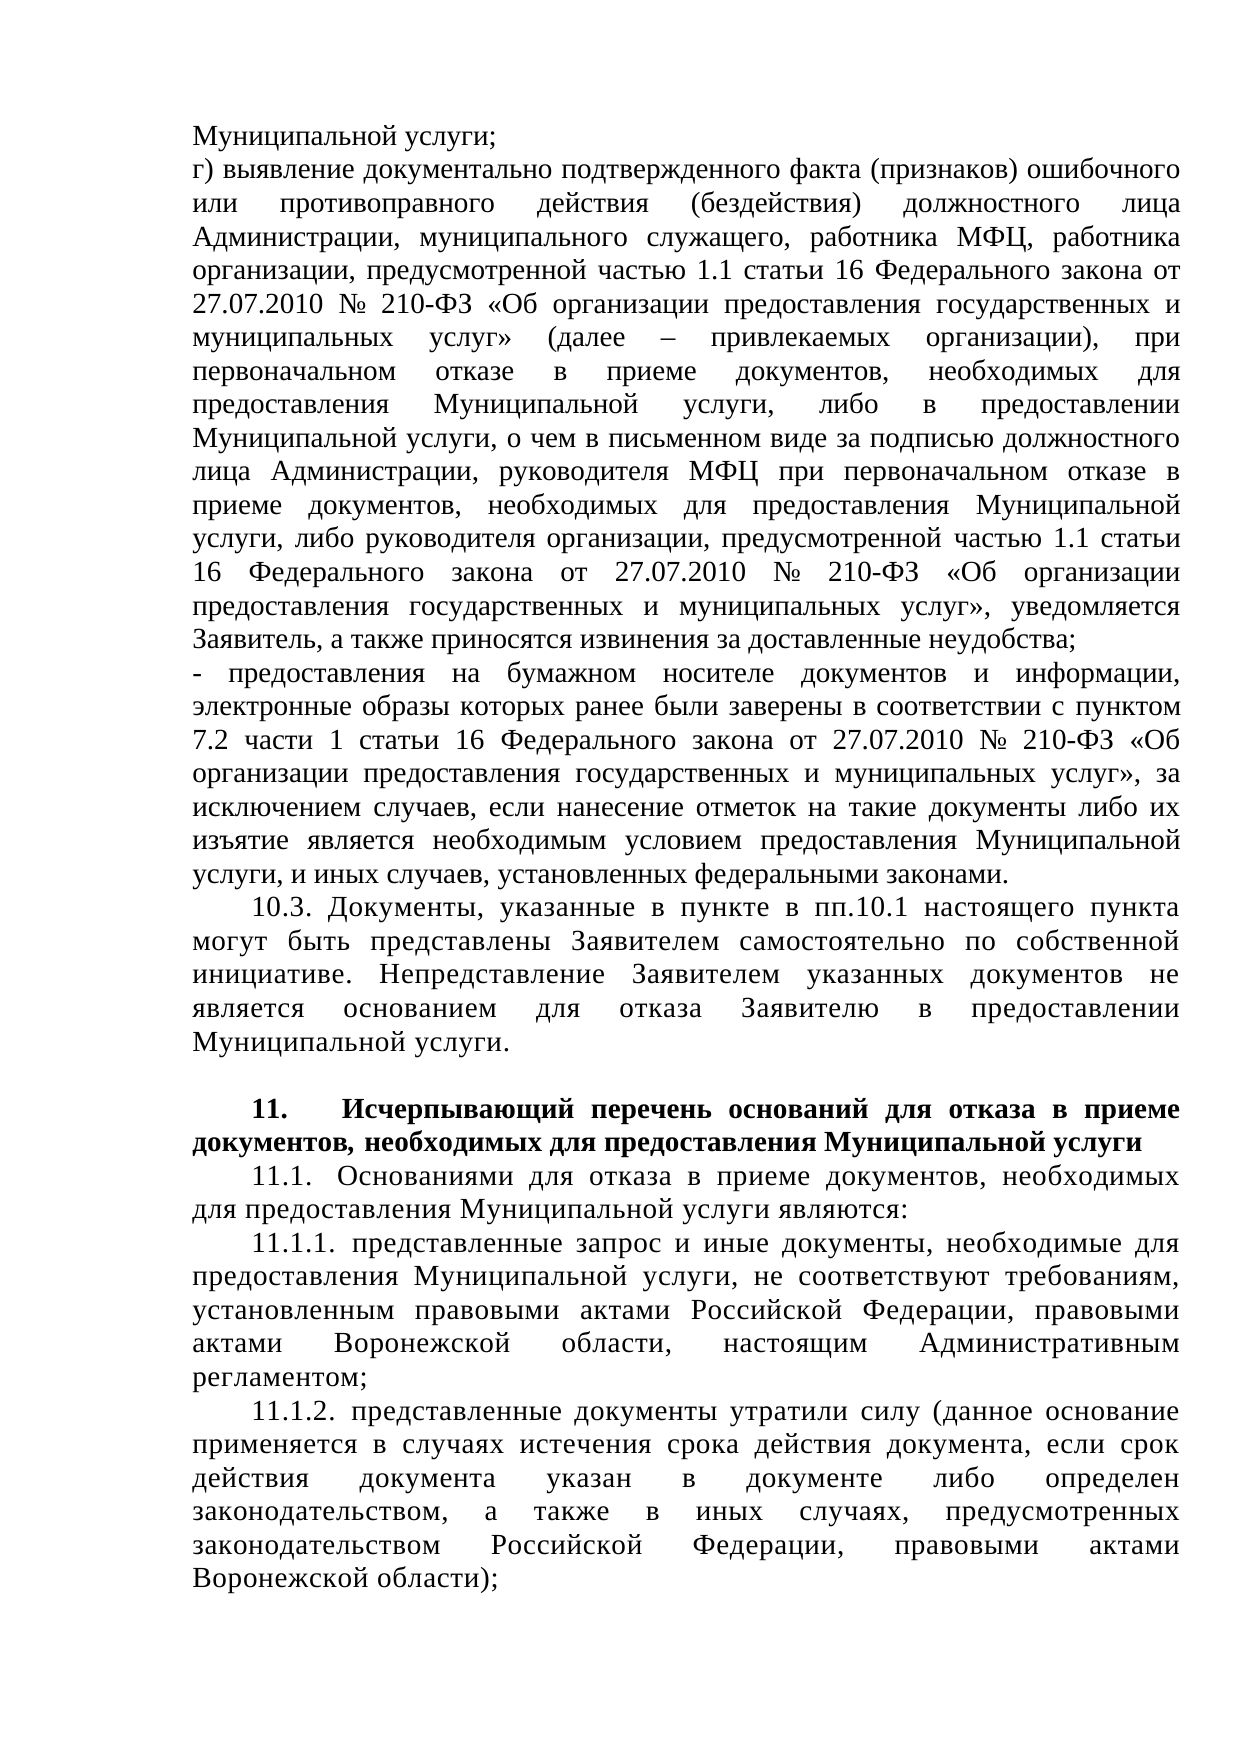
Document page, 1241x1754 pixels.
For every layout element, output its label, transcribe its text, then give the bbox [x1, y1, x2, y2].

list Исчерпывающий перечень оснований для отказа в приеме документов, необходимых для предоставления Муниципальной услуги [192, 1091, 1181, 1158]
list Основаниями для отказа в приеме документов, необходимых для предоставления Муниципальной услуги являются: [192, 1158, 1181, 1225]
text - предоставления на бумажном носителе документов и информации, электронные образы которых ранее были заверены в соответствии с пунктом 7.2 части 1 статьи 16 Федерального закона от 27.07.2010 № 210-ФЗ «Об организации предоставления государственных и муниципальных услуг», за исключением случаев, если нанесение отметок на такие документы либо их изъятие является необходимым условием предоставления Муниципальной услуги, и иных случаев, установленных федеральными законами. [192, 655, 1181, 889]
text 10.3. Документы, указанные в пункте в пп.10.1 настоящего пункта могут быть представлены Заявителем самостоятельно по собственной инициативе. Непредставление Заявителем указанных документов не является основанием для отказа Заявителю в предоставлении Муниципальной услуги. [192, 889, 1181, 1057]
text г) выявление документально подтвержденного факта (признаков) ошибочного или противоправного действия (бездействия) должностного лица Администрации, муниципального служащего, работника МФЦ, работника организации, предусмотренной частью 1.1 статьи 16 Федерального закона от 27.07.2010 № 210-ФЗ «Об организации предоставления государственных и муниципальных услуг» (далее – привлекаемых организации), при первоначальном отказе в приеме документов, необходимых для предоставления Муниципальной услуги, либо в предоставлении Муниципальной услуги, о чем в письменном виде за подписью должностного лица Администрации, руководителя МФЦ при первоначальном отказе в приеме документов, необходимых для предоставления Муниципальной услуги, либо руководителя организации, предусмотренной частью 1.1 статьи 16 Федерального закона от 27.07.2010 № 210-ФЗ «Об организации предоставления государственных и муниципальных услуг», уведомляется Заявитель, а также приносятся извинения за доставленные неудобства; [192, 152, 1181, 655]
list представленные документы утратили силу (данное основание применяется в случаях истечения срока действия документа, если срок действия документа указан в документе либо определен законодательством, а также в иных случаях, предусмотренных законодательством Российской Федерации, правовыми актами Воронежской области); [192, 1393, 1181, 1594]
list представленные запрос и иные документы, необходимые для предоставления Муниципальной услуги, не соответствуют требованиям, установленным правовыми актами Российской Федерации, правовыми актами Воронежской области, настоящим Административным регламентом; [192, 1225, 1181, 1393]
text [192, 118, 1181, 152]
